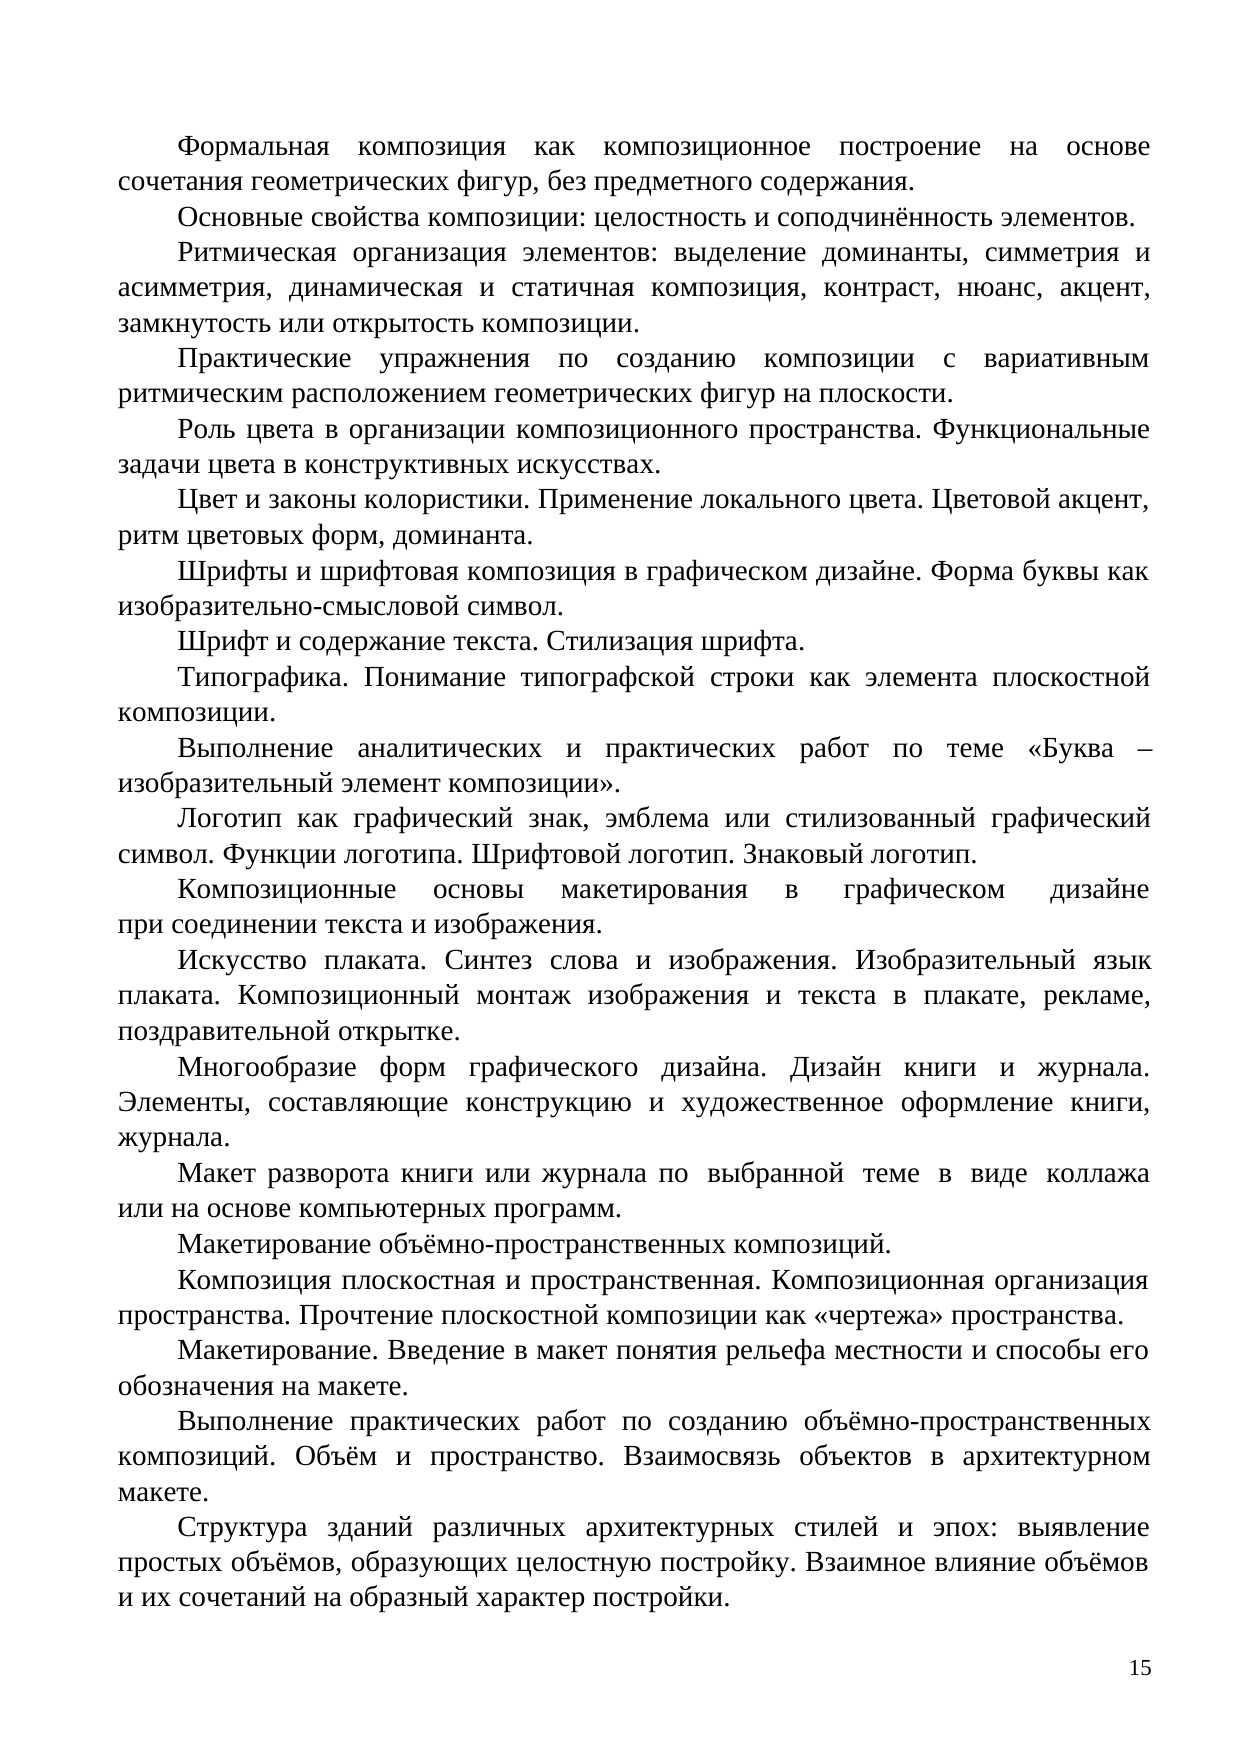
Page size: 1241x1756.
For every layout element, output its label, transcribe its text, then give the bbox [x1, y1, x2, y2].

text Макет разворота книги или журнала по выбранной теме в виде коллажа или на основе компьютерных программ. [118, 1155, 1150, 1224]
text Искусство плаката. Синтез слова и изображения. Изобразительный язык плаката. Композиционный монтаж изображения и текста в плакате, рекламе, поздравительной открытке. [118, 942, 1152, 1046]
text Типографика. Понимание типографской строки как элемента плоскостной композиции. [118, 659, 1150, 727]
text Выполнение аналитических и практических работ по теме «Буква – изобразительный элемент композиции». [118, 730, 1152, 799]
text Макетирование объёмно-пространственных композиций. [177, 1226, 1163, 1259]
text Ритмическая организация элементов: выделение доминанты, симметрия и асимметрия, динамическая и статичная композиция, контраст, нюанс, акцент, замкнутость или открытость композиции. [118, 234, 1151, 338]
text Логотип как графический знак, эмблема или стилизованный графический символ. Функции логотипа. Шрифтовой логотип. Знаковый логотип. [118, 800, 1151, 869]
text Многообразие форм графического дизайна. Дизайн книги и журнала. Элементы, составляющие конструкцию и художественное оформление книги, журнала. [118, 1049, 1150, 1153]
text Макетирование. Введение в макет понятия рельефа местности и способы его обозначения на макете. [118, 1332, 1150, 1401]
text Композиция плоскостная и пространственная. Композиционная организация пространства. Прочтение плоскостной композиции как «чертежа» пространства. [118, 1262, 1149, 1331]
text Формальная композиция как композиционное построение на основе сочетания геометрических фигур, без предметного содержания. [118, 128, 1151, 196]
text Шрифты и шрифтовая композиция в графическом дизайне. Форма буквы как изобразительно-смысловой символ. [118, 553, 1150, 621]
text Практические упражнения по созданию композиции с вариативным ритмическим расположением геометрических фигур на плоскости. [118, 340, 1149, 409]
text Структура зданий различных архитектурных стилей и эпох: выявление простых объёмов, образующих целостную постройку. Взаимное влияние объёмов и их сочетаний на образный характер постройки. [118, 1509, 1150, 1613]
text Шрифт и содержание текста. Стилизация шрифта. [177, 623, 1163, 657]
text Роль цвета в организации композиционного пространства. Функциональные задачи цвета в конструктивных искусствах. [118, 411, 1151, 480]
text Выполнение практических работ по созданию объёмно-пространственных композиций. Объём и пространство. Взаимосвязь объектов в архитектурном макете. [118, 1403, 1151, 1507]
text Композиционные основы макетирования в графическом дизайне при соединении текста и изображения. [118, 871, 1151, 940]
text Цвет и законы колористики. Применение локального цвета. Цветовой акцент, ритм цветовых форм, доминанта. [118, 482, 1150, 551]
text Основные свойства композиции: целостность и соподчинённость элементов. [177, 199, 1163, 232]
